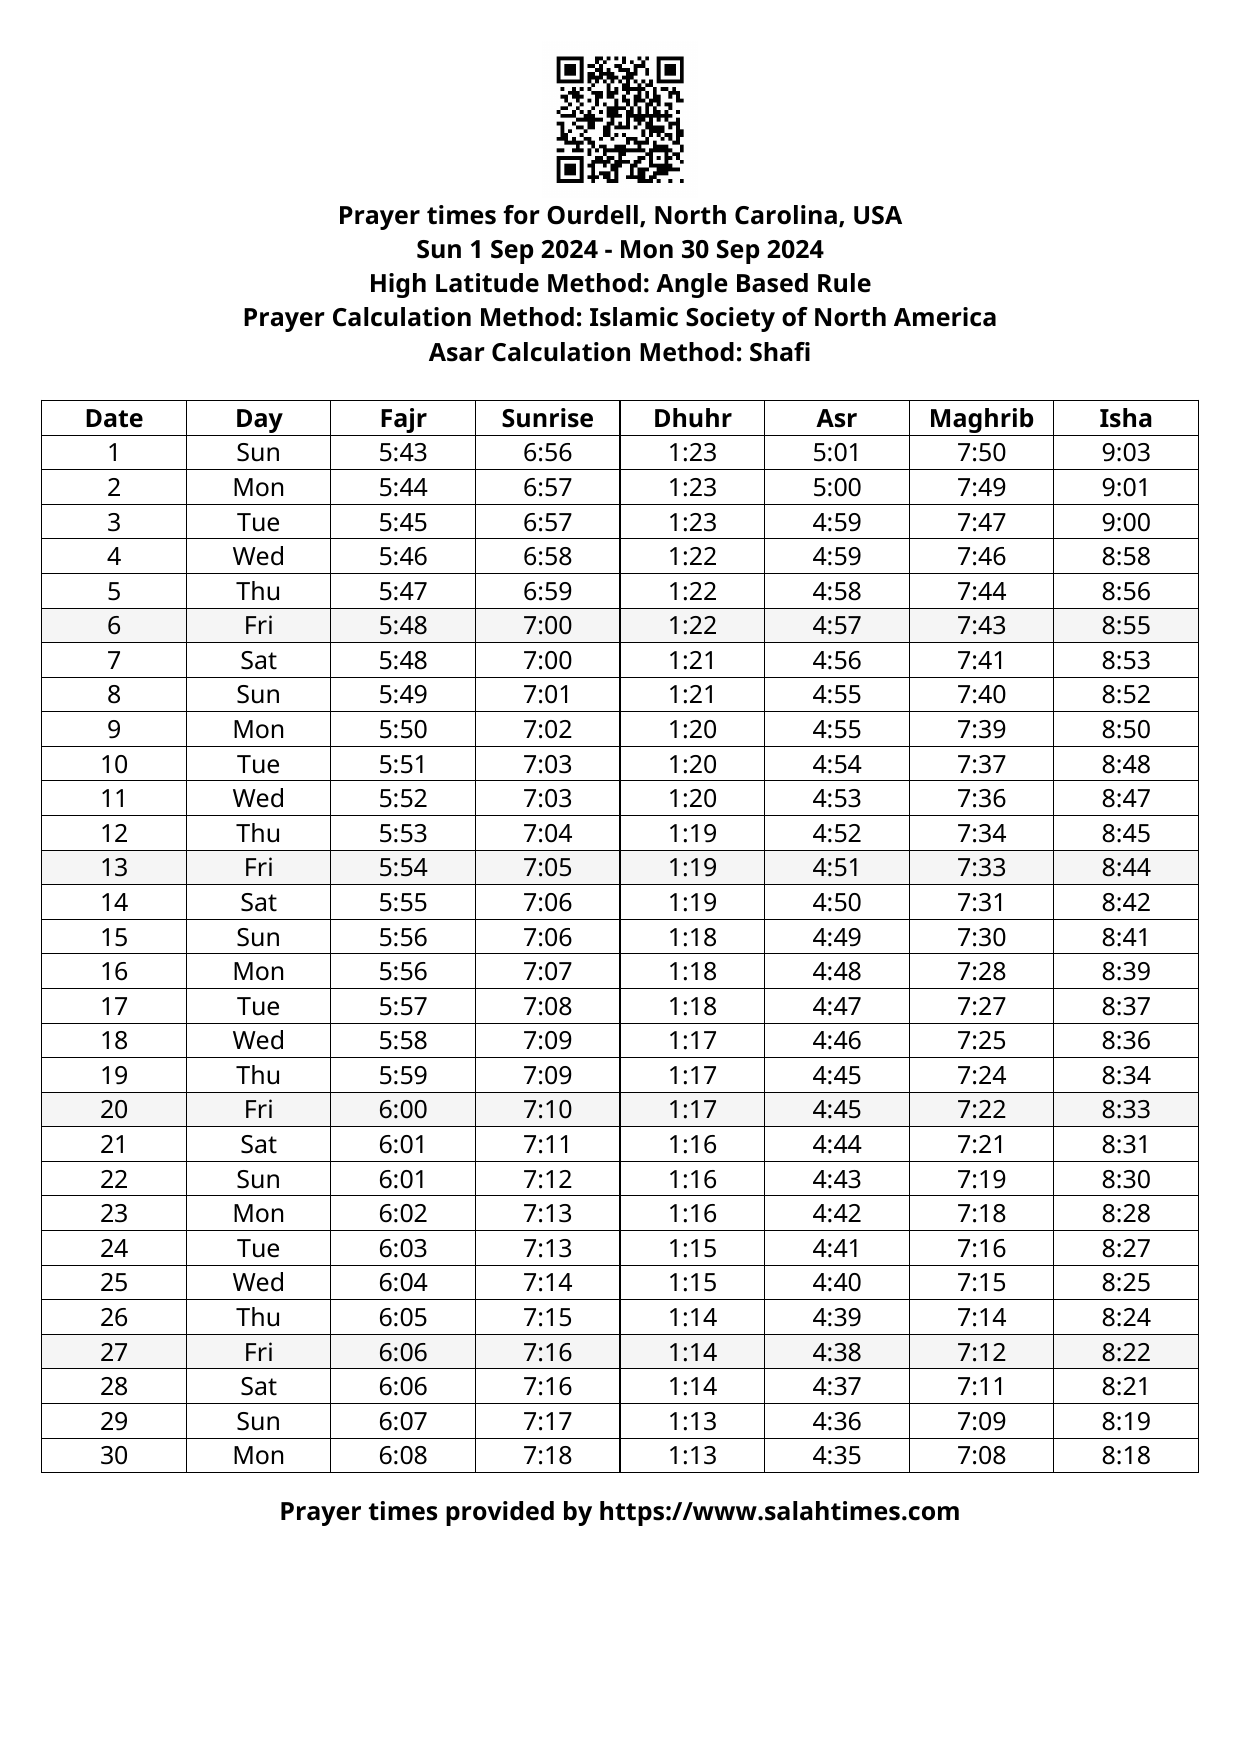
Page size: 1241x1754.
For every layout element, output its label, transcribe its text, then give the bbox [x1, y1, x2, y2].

table_cell 8:18 [1054, 1439, 1198, 1472]
table_cell 7:22 [910, 1093, 1053, 1126]
table_cell 7:16 [476, 1335, 619, 1368]
table_cell 7:15 [476, 1300, 619, 1334]
table_cell 6 [42, 609, 186, 642]
table_cell 10 [42, 747, 186, 780]
table_cell 8:30 [1054, 1162, 1198, 1195]
table_cell 5:00 [765, 470, 909, 504]
table_cell 11 [42, 781, 186, 815]
table_cell 6:58 [476, 539, 619, 573]
table_cell Tue [187, 505, 330, 538]
table_cell 1:18 [621, 920, 764, 953]
table_cell 4:51 [765, 851, 909, 884]
table_cell 8:47 [1054, 781, 1198, 815]
table_cell 8:36 [1054, 1024, 1198, 1057]
table_cell Thu [187, 1058, 330, 1092]
text High Latitude Method: Angle Based Rule [42, 266, 1198, 300]
table_cell 27 [42, 1335, 186, 1368]
table_cell 5:49 [331, 678, 475, 711]
table_cell 1:20 [621, 712, 764, 746]
table_cell 4:56 [765, 643, 909, 677]
table_cell 7:08 [910, 1439, 1053, 1472]
table_cell Tue [187, 747, 330, 780]
table_cell 7:40 [910, 678, 1053, 711]
table_cell 7:06 [476, 885, 619, 919]
table_cell 1:15 [621, 1231, 764, 1264]
table_cell Fri [187, 1335, 330, 1368]
table_cell 7:01 [476, 678, 619, 711]
table_cell 14 [42, 885, 186, 919]
table_cell 7:04 [476, 816, 619, 849]
table_cell 4:42 [765, 1196, 909, 1230]
table_cell 8:56 [1054, 574, 1198, 607]
table_cell 7:08 [476, 989, 619, 1022]
table_header Sunrise [476, 401, 619, 434]
table_cell 12 [42, 816, 186, 849]
table_cell 9 [42, 712, 186, 746]
table_cell Mon [187, 712, 330, 746]
table_header Isha [1054, 401, 1198, 434]
table_cell 1:23 [621, 436, 764, 469]
table_cell 9:03 [1054, 436, 1198, 469]
table_cell 7:25 [910, 1024, 1053, 1057]
table_cell 1:23 [621, 505, 764, 538]
table_cell Tue [187, 989, 330, 1022]
table_cell 6:00 [331, 1093, 475, 1126]
table_cell Wed [187, 1024, 330, 1057]
table_cell 7:02 [476, 712, 619, 746]
table_cell 6:07 [331, 1404, 475, 1437]
table_cell 5:58 [331, 1024, 475, 1057]
table_cell Sun [187, 678, 330, 711]
table_cell 7:03 [476, 747, 619, 780]
table_cell 8:22 [1054, 1335, 1198, 1368]
table_cell 21 [42, 1127, 186, 1161]
table_cell 4:37 [765, 1369, 909, 1403]
table_cell 1:13 [621, 1439, 764, 1472]
table_cell 8:31 [1054, 1127, 1198, 1161]
table_cell 8:41 [1054, 920, 1198, 953]
table_cell 6:06 [331, 1335, 475, 1368]
table_cell Tue [187, 1231, 330, 1264]
table_cell 1:16 [621, 1127, 764, 1161]
table_cell Sun [187, 920, 330, 953]
table_cell 4:38 [765, 1335, 909, 1368]
table_cell 7:24 [910, 1058, 1053, 1092]
table_cell 8:33 [1054, 1093, 1198, 1126]
table_cell 4:44 [765, 1127, 909, 1161]
table_cell 22 [42, 1162, 186, 1195]
table_cell 1:21 [621, 643, 764, 677]
table_cell 4:57 [765, 609, 909, 642]
table_cell 1:22 [621, 574, 764, 607]
table_cell 8:21 [1054, 1369, 1198, 1403]
table_cell 4:47 [765, 989, 909, 1022]
table_cell 1:17 [621, 1093, 764, 1126]
table_cell 4:36 [765, 1404, 909, 1437]
table_cell 1:14 [621, 1335, 764, 1368]
table_cell 5:44 [331, 470, 475, 504]
table_header Asr [765, 401, 909, 434]
table_cell 4:50 [765, 885, 909, 919]
table_cell 9:01 [1054, 470, 1198, 504]
table_cell 7:34 [910, 816, 1053, 849]
table_cell 7:41 [910, 643, 1053, 677]
table_cell 16 [42, 954, 186, 988]
table_cell 6:57 [476, 505, 619, 538]
table_cell 7:12 [910, 1335, 1053, 1368]
table_cell 7:16 [910, 1231, 1053, 1264]
table_cell 7:16 [476, 1369, 619, 1403]
table_cell 15 [42, 920, 186, 953]
table_cell 7:50 [910, 436, 1053, 469]
table_cell 1:22 [621, 609, 764, 642]
table_cell 8:28 [1054, 1196, 1198, 1230]
table_cell 1:19 [621, 851, 764, 884]
text Prayer times for Ourdell, North Carolina, USA [42, 198, 1198, 232]
table_cell 29 [42, 1404, 186, 1437]
table_cell 4:46 [765, 1024, 909, 1057]
table_cell 7:06 [476, 920, 619, 953]
table_cell 3 [42, 505, 186, 538]
table_cell 8:25 [1054, 1266, 1198, 1299]
table_cell 17 [42, 989, 186, 1022]
table_cell Mon [187, 1439, 330, 1472]
table_cell 4:59 [765, 539, 909, 573]
table_cell Sat [187, 643, 330, 677]
table_cell 8:44 [1054, 851, 1198, 884]
table_cell 7:21 [910, 1127, 1053, 1161]
table_cell 7:05 [476, 851, 619, 884]
table_header Day [187, 401, 330, 434]
table_cell 7:49 [910, 470, 1053, 504]
table_cell Sat [187, 885, 330, 919]
table_cell 20 [42, 1093, 186, 1126]
table_cell 5:51 [331, 747, 475, 780]
table_cell 7:39 [910, 712, 1053, 746]
table_cell 6:04 [331, 1266, 475, 1299]
table_cell 8:53 [1054, 643, 1198, 677]
table_cell 1:14 [621, 1300, 764, 1334]
table_cell 26 [42, 1300, 186, 1334]
table_cell 23 [42, 1196, 186, 1230]
table_cell 7:43 [910, 609, 1053, 642]
table_cell 1:23 [621, 470, 764, 504]
table_cell 1:13 [621, 1404, 764, 1437]
table_cell 7:33 [910, 851, 1053, 884]
table_cell 4:41 [765, 1231, 909, 1264]
table_cell 1:16 [621, 1196, 764, 1230]
table_cell Fri [187, 609, 330, 642]
table_cell 4:43 [765, 1162, 909, 1195]
table_cell 5:52 [331, 781, 475, 815]
table_cell 1:15 [621, 1266, 764, 1299]
table_cell 7:03 [476, 781, 619, 815]
table_cell 7:14 [910, 1300, 1053, 1334]
table_header Date [42, 401, 186, 434]
table_cell 5:54 [331, 851, 475, 884]
table_cell 7:30 [910, 920, 1053, 953]
table_cell 6:01 [331, 1162, 475, 1195]
table_cell 7:11 [910, 1369, 1053, 1403]
table_cell 5:45 [331, 505, 475, 538]
table_cell 1:18 [621, 954, 764, 988]
table_cell 7:28 [910, 954, 1053, 988]
table_cell 4:39 [765, 1300, 909, 1334]
table_cell Sun [187, 1162, 330, 1195]
table_cell 7:46 [910, 539, 1053, 573]
table_header Maghrib [910, 401, 1053, 434]
table_cell 7:37 [910, 747, 1053, 780]
table_cell 30 [42, 1439, 186, 1472]
table_cell 7:12 [476, 1162, 619, 1195]
table_cell 4:45 [765, 1093, 909, 1126]
table_cell 1:17 [621, 1058, 764, 1092]
table_cell 1:14 [621, 1369, 764, 1403]
table_cell 8:27 [1054, 1231, 1198, 1264]
table_cell 8:50 [1054, 712, 1198, 746]
table_cell Sat [187, 1369, 330, 1403]
table_cell 1:19 [621, 816, 764, 849]
table_cell Wed [187, 781, 330, 815]
table_cell Sat [187, 1127, 330, 1161]
table_cell 7:13 [476, 1231, 619, 1264]
table_cell Wed [187, 1266, 330, 1299]
table_cell 2 [42, 470, 186, 504]
table_cell 6:57 [476, 470, 619, 504]
table_cell 5:46 [331, 539, 475, 573]
table_cell Mon [187, 954, 330, 988]
table_cell 1:19 [621, 885, 764, 919]
table_cell 7:27 [910, 989, 1053, 1022]
table_cell 7:09 [476, 1058, 619, 1092]
picture [542, 41, 699, 198]
table_cell 4 [42, 539, 186, 573]
table_cell 4:55 [765, 678, 909, 711]
table_cell 7:18 [476, 1439, 619, 1472]
table_header Dhuhr [621, 401, 764, 434]
table_cell 7:10 [476, 1093, 619, 1126]
table_cell Fri [187, 1093, 330, 1126]
table_cell 8 [42, 678, 186, 711]
table_cell 18 [42, 1024, 186, 1057]
table_cell 6:01 [331, 1127, 475, 1161]
table_cell 19 [42, 1058, 186, 1092]
table_cell 1:17 [621, 1024, 764, 1057]
table_cell 4:45 [765, 1058, 909, 1092]
table_header Fajr [331, 401, 475, 434]
text Prayer Calculation Method: Islamic Society of North America [42, 300, 1198, 334]
table_cell 28 [42, 1369, 186, 1403]
table_cell 5:56 [331, 920, 475, 953]
table_cell 7:09 [476, 1024, 619, 1057]
table_cell 8:55 [1054, 609, 1198, 642]
table_cell 24 [42, 1231, 186, 1264]
table_cell 7:14 [476, 1266, 619, 1299]
table_cell 5:48 [331, 643, 475, 677]
table_cell 25 [42, 1266, 186, 1299]
table_cell 5:47 [331, 574, 475, 607]
table_cell 6:56 [476, 436, 619, 469]
table_cell 7:47 [910, 505, 1053, 538]
table_cell 7:15 [910, 1266, 1053, 1299]
table_cell 6:02 [331, 1196, 475, 1230]
table_cell 8:45 [1054, 816, 1198, 849]
table_cell 1:20 [621, 747, 764, 780]
text Asar Calculation Method: Shafi [42, 334, 1198, 368]
table_cell Wed [187, 539, 330, 573]
table_cell 5:59 [331, 1058, 475, 1092]
table_cell 1:22 [621, 539, 764, 573]
table_cell 6:08 [331, 1439, 475, 1472]
table_cell 4:48 [765, 954, 909, 988]
table_cell 7:13 [476, 1196, 619, 1230]
table_cell 5:57 [331, 989, 475, 1022]
table_cell 7:11 [476, 1127, 619, 1161]
table_cell 4:53 [765, 781, 909, 815]
table_cell 5:48 [331, 609, 475, 642]
table_cell 6:59 [476, 574, 619, 607]
table_cell 13 [42, 851, 186, 884]
table_cell 7:00 [476, 643, 619, 677]
table_cell 5 [42, 574, 186, 607]
table_cell 1 [42, 436, 186, 469]
text Prayer times provided by https://www.salahtimes.com [42, 1494, 1198, 1528]
table_cell 8:37 [1054, 989, 1198, 1022]
table_cell 1:16 [621, 1162, 764, 1195]
table_cell 4:40 [765, 1266, 909, 1299]
table_cell 8:48 [1054, 747, 1198, 780]
table_cell 5:01 [765, 436, 909, 469]
table_cell 8:42 [1054, 885, 1198, 919]
table_cell 1:18 [621, 989, 764, 1022]
table_cell 6:03 [331, 1231, 475, 1264]
table_cell Sun [187, 1404, 330, 1437]
table_cell 7:18 [910, 1196, 1053, 1230]
table_cell Thu [187, 816, 330, 849]
table_cell Mon [187, 470, 330, 504]
table_cell 8:52 [1054, 678, 1198, 711]
table_cell 6:05 [331, 1300, 475, 1334]
table_cell 1:20 [621, 781, 764, 815]
table_cell 6:06 [331, 1369, 475, 1403]
table_cell 4:49 [765, 920, 909, 953]
table_cell 1:21 [621, 678, 764, 711]
table_cell 7:17 [476, 1404, 619, 1437]
table_cell 5:55 [331, 885, 475, 919]
table_cell Sun [187, 436, 330, 469]
table_cell 4:52 [765, 816, 909, 849]
table_cell 7 [42, 643, 186, 677]
table_cell Fri [187, 851, 330, 884]
table_cell 5:43 [331, 436, 475, 469]
table_cell 4:58 [765, 574, 909, 607]
table_cell 7:19 [910, 1162, 1053, 1195]
table_cell 7:31 [910, 885, 1053, 919]
text Sun 1 Sep 2024 - Mon 30 Sep 2024 [42, 232, 1198, 266]
table_cell 5:50 [331, 712, 475, 746]
table_cell 7:44 [910, 574, 1053, 607]
table_cell 4:54 [765, 747, 909, 780]
table_cell Thu [187, 574, 330, 607]
table_cell Mon [187, 1196, 330, 1230]
table_cell 8:19 [1054, 1404, 1198, 1437]
table_cell 7:07 [476, 954, 619, 988]
table_cell 5:56 [331, 954, 475, 988]
table_cell 8:24 [1054, 1300, 1198, 1334]
table_cell 8:39 [1054, 954, 1198, 988]
table_cell 7:00 [476, 609, 619, 642]
table_cell 7:36 [910, 781, 1053, 815]
table_cell 8:34 [1054, 1058, 1198, 1092]
table_cell 4:35 [765, 1439, 909, 1472]
table_cell 9:00 [1054, 505, 1198, 538]
table_cell Thu [187, 1300, 330, 1334]
table_cell 4:59 [765, 505, 909, 538]
table_cell 8:58 [1054, 539, 1198, 573]
table_cell 5:53 [331, 816, 475, 849]
table_cell 7:09 [910, 1404, 1053, 1437]
table_cell 4:55 [765, 712, 909, 746]
